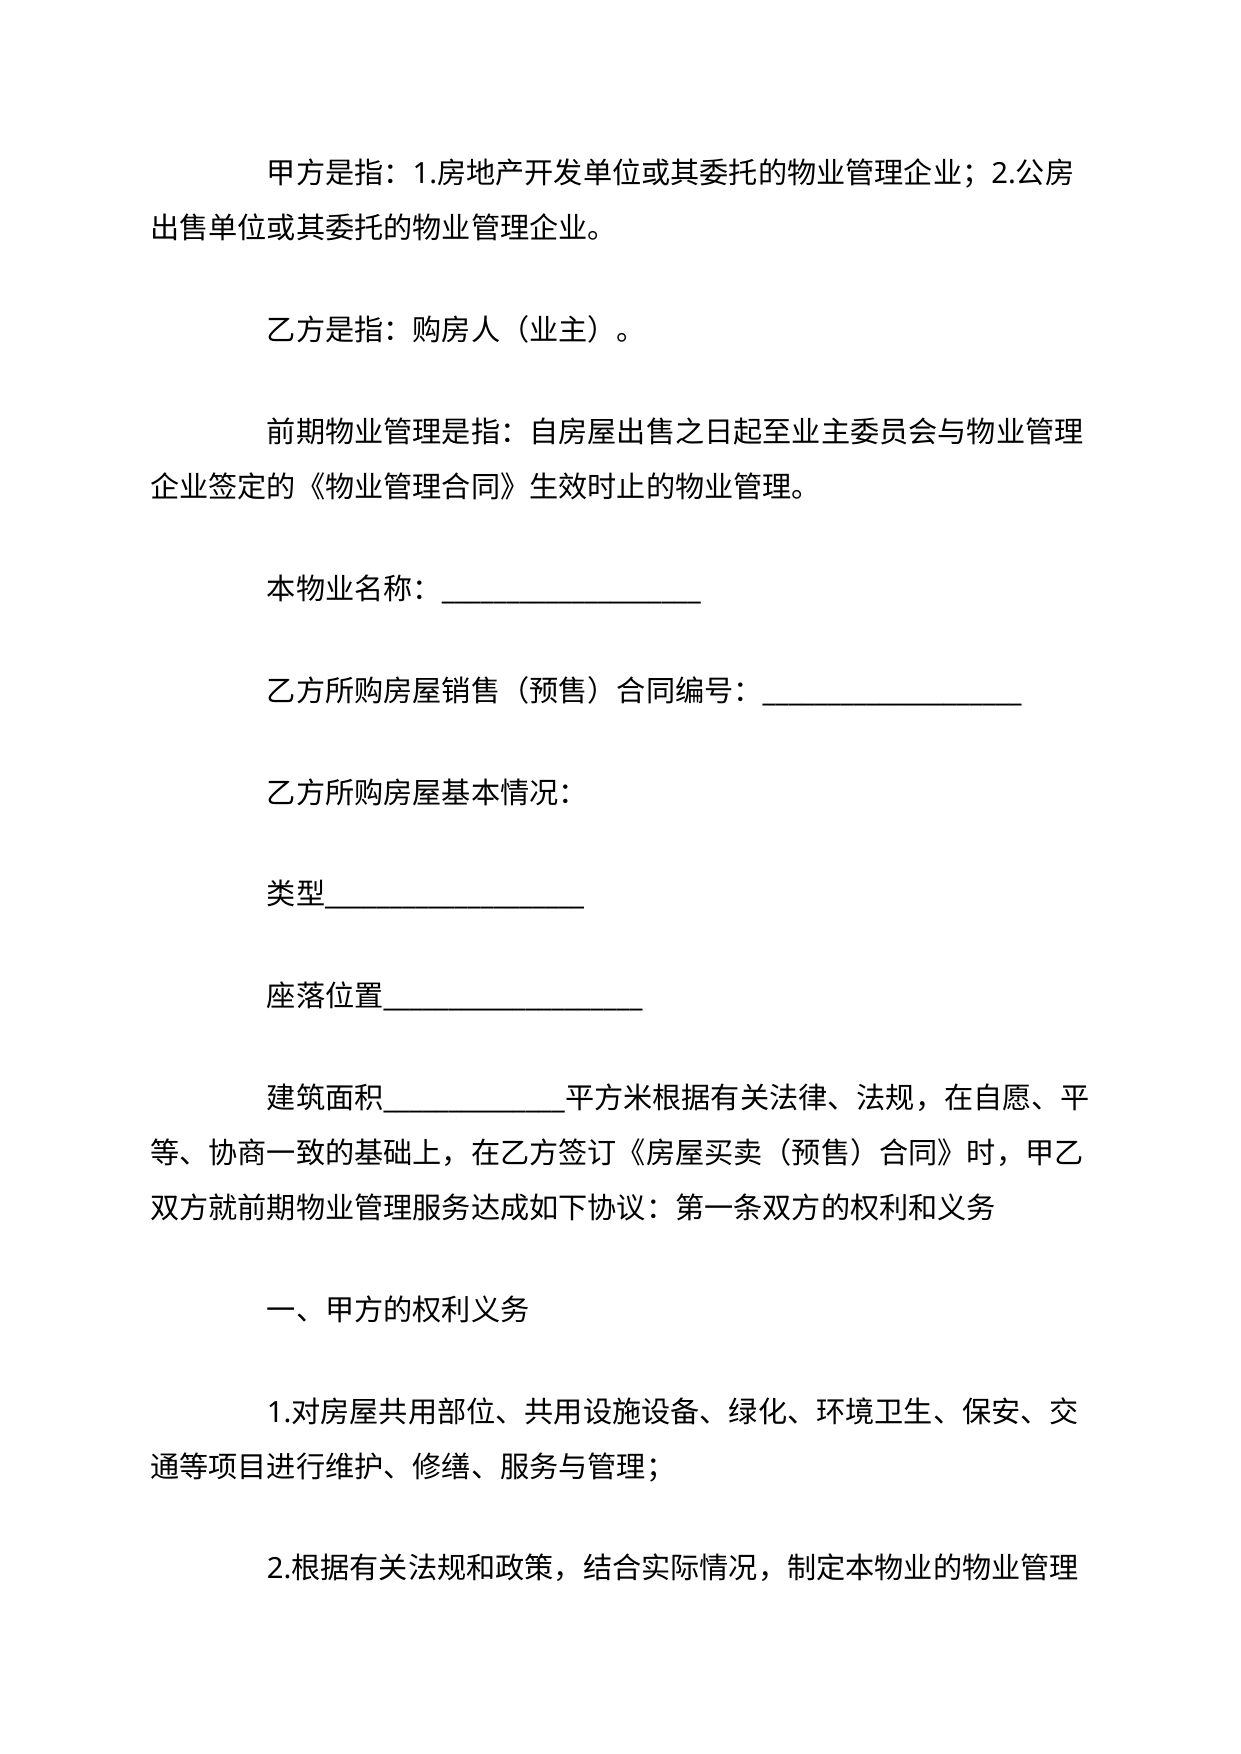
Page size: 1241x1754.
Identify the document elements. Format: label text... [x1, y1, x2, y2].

text 类型____________________ [150, 871, 1090, 913]
text 建筑面积______________平方米根据有关法律、法规，在自愿、平等、协商一致的基础上，在乙方签订《房屋买卖（预售）合同》时，甲乙双方就前期物业管理服务达成如下协议：第一条双方的权利和义务 [150, 1075, 1090, 1227]
text 本物业名称：____________________ [150, 565, 1090, 608]
text 乙方所购房屋销售（预售）合同编号：____________________ [150, 667, 1090, 709]
text 前期物业管理是指：自房屋出售之日起至业主委员会与物业管理企业签定的《物业管理合同》生效时止的物业管理。 [150, 408, 1090, 506]
text 甲方是指：1.房地产开发单位或其委托的物业管理企业；2.公房出售单位或其委托的物业管理企业。 [150, 150, 1090, 247]
text 1.对房屋共用部位、共用设施设备、绿化、环境卫生、保安、交通等项目进行维护、修缮、服务与管理； [150, 1388, 1090, 1486]
text 座落位置____________________ [150, 973, 1090, 1015]
text 乙方所购房屋基本情况： [150, 769, 1090, 811]
text 一、甲方的权利义务 [150, 1287, 1090, 1329]
text 乙方是指：购房人（业主）。 [150, 307, 1090, 349]
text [150, 1545, 1090, 1587]
